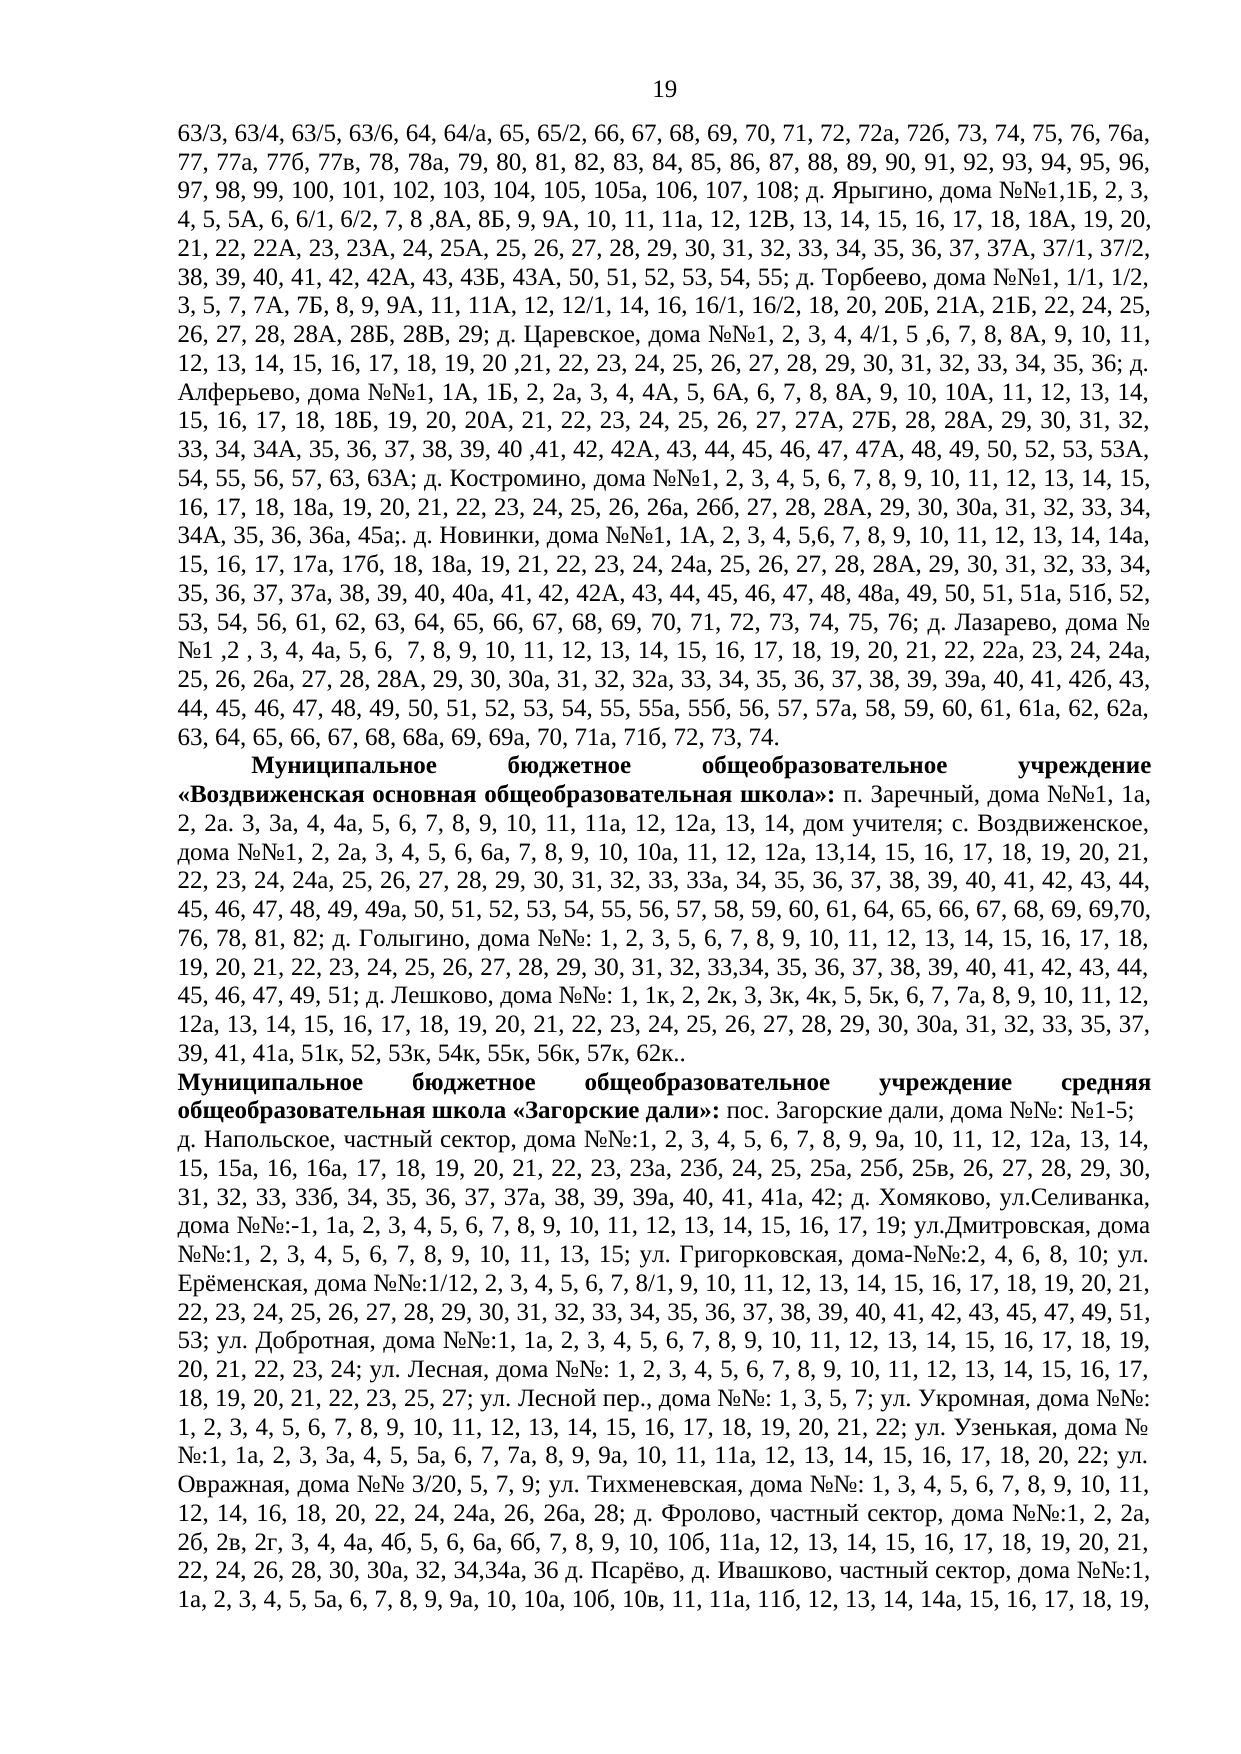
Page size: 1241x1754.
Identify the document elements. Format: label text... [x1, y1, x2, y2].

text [177, 118, 1152, 751]
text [177, 1124, 1152, 1613]
text Муниципальное бюджетное общеобразовательное учреждение средняя общеобразовательная школа «Загорские дали»: пос. Загорские дали, дома №№: №1-5; [177, 1067, 1152, 1124]
text Муниципальное бюджетное общеобразовательное учреждение «Воздвиженская основная общеобразовательная школа»: п. Заречный, дома №№1, 1а, 2, 2а. 3, 3а, 4, 4а, 5, 6, 7, 8, 9, 10, 11, 11а, 12, 12а, 13, 14, дом учителя; с. Воздвиженское, дома №№1, 2, 2а, 3, 4, 5, 6, 6а, 7, 8, 9, 10, 10а, 11, 12, 12а, 13,14, 15, 16, 17, 18, 19, 20, 21, 22, 23, 24, 24а, 25, 26, 27, 28, 29, 30, 31, 32, 33, 33а, 34, 35, 36, 37, 38, 39, 40, 41, 42, 43, 44, 45, 46, 47, 48, 49, 49а, 50, 51, 52, 53, 54, 55, 56, 57, 58, 59, 60, 61, 64, 65, 66, 67, 68, 69, 69,70, 76, 78, 81, 82; д. Голыгино, дома №№: 1, 2, 3, 5, 6, 7, 8, 9, 10, 11, 12, 13, 14, 15, 16, 17, 18, 19, 20, 21, 22, 23, 24, 25, 26, 27, 28, 29, 30, 31, 32, 33,34, 35, 36, 37, 38, 39, 40, 41, 42, 43, 44, 45, 46, 47, 49, 51; д. Лешково, дома №№: 1, 1к, 2, 2к, 3, 3к, 4к, 5, 5к, 6, 7, 7а, 8, 9, 10, 11, 12, 12а, 13, 14, 15, 16, 17, 18, 19, 20, 21, 22, 23, 24, 25, 26, 27, 28, 29, 30, 30а, 31, 32, 33, 35, 37, 39, 41, 41а, 51к, 52, 53к, 54к, 55к, 56к, 57к, 62к.. [177, 751, 1152, 1067]
